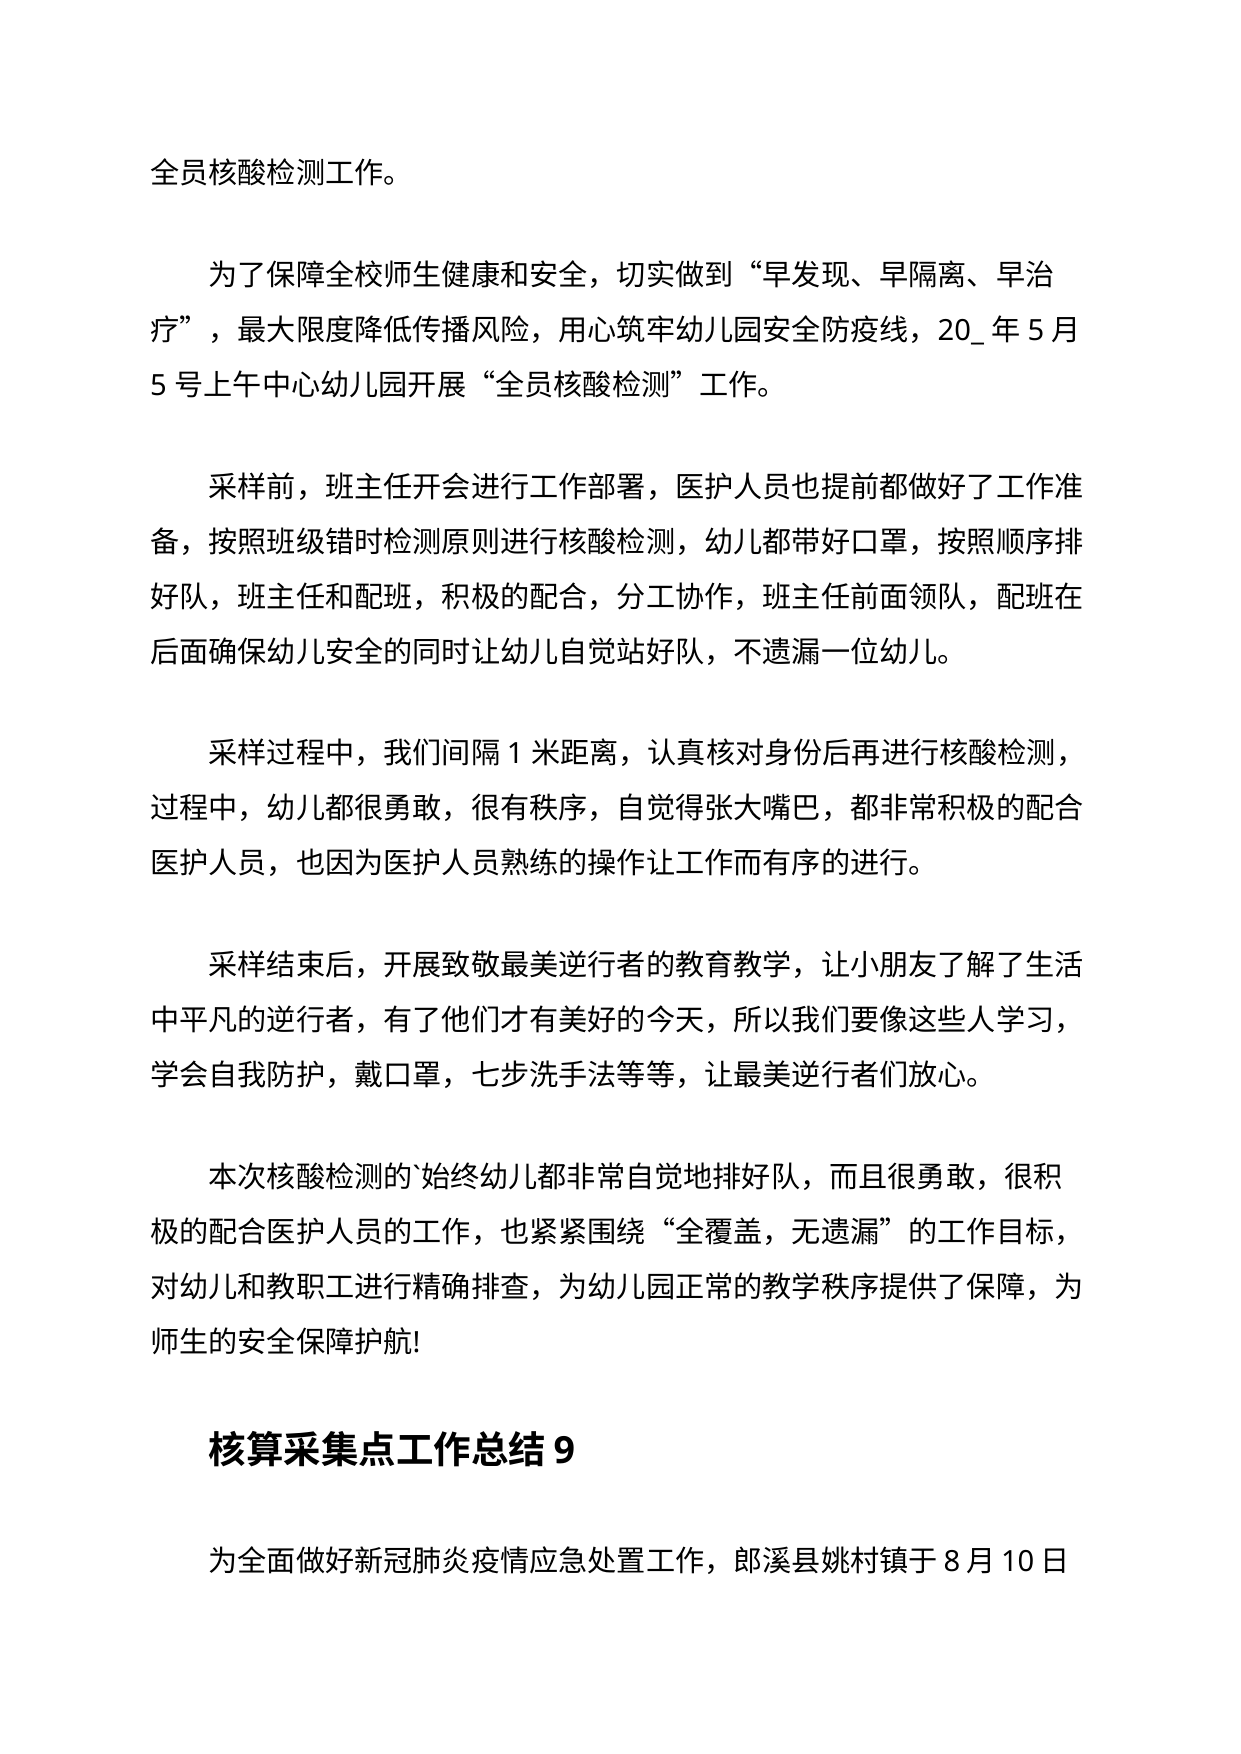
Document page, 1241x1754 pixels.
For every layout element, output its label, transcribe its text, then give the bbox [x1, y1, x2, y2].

text 核算采集点工作总结9 [150, 1420, 1090, 1474]
text 采样前，班主任开会进行工作部署，医护人员也提前都做好了工作准备，按照班级错时检测原则进行核酸检测，幼儿都带好口罩，按照顺序排好队，班主任和配班，积极的配合，分工协作，班主任前面领队，配班在后面确保幼儿安全的同时让幼儿自觉站好队，不遗漏一位幼儿。 [150, 464, 1090, 671]
text 本次核酸检测的`始终幼儿都非常自觉地排好队，而且很勇敢，很积极的配合医护人员的工作，也紧紧围绕“全覆盖，无遗漏”的工作目标，对幼儿和教职工进行精确排查，为幼儿园正常的教学秩序提供了保障，为师生的安全保障护航! [150, 1153, 1090, 1361]
text 采样过程中，我们间隔 1 米距离，认真核对身份后再进行核酸检测，过程中，幼儿都很勇敢，很有秩序，自觉得张大嘴巴，都非常积极的配合医护人员，也因为医护人员熟练的操作让工作而有序的进行。 [150, 730, 1090, 882]
text 为了保障全校师生健康和安全，切实做到“早发现、早隔离、早治疗”，最大限度降低传播风险，用心筑牢幼儿园安全防疫线，20_ 年 5 月 5 号上午中心幼儿园开展“全员核酸检测”工作。 [150, 252, 1090, 404]
text 采样结束后，开展致敬最美逆行者的教育教学，让小朋友了解了生活中平凡的逆行者，有了他们才有美好的今天，所以我们要像这些人学习，学会自我防护，戴口罩，七步洗手法等等，让最美逆行者们放心。 [150, 942, 1090, 1094]
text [150, 150, 1090, 192]
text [150, 1538, 1090, 1580]
